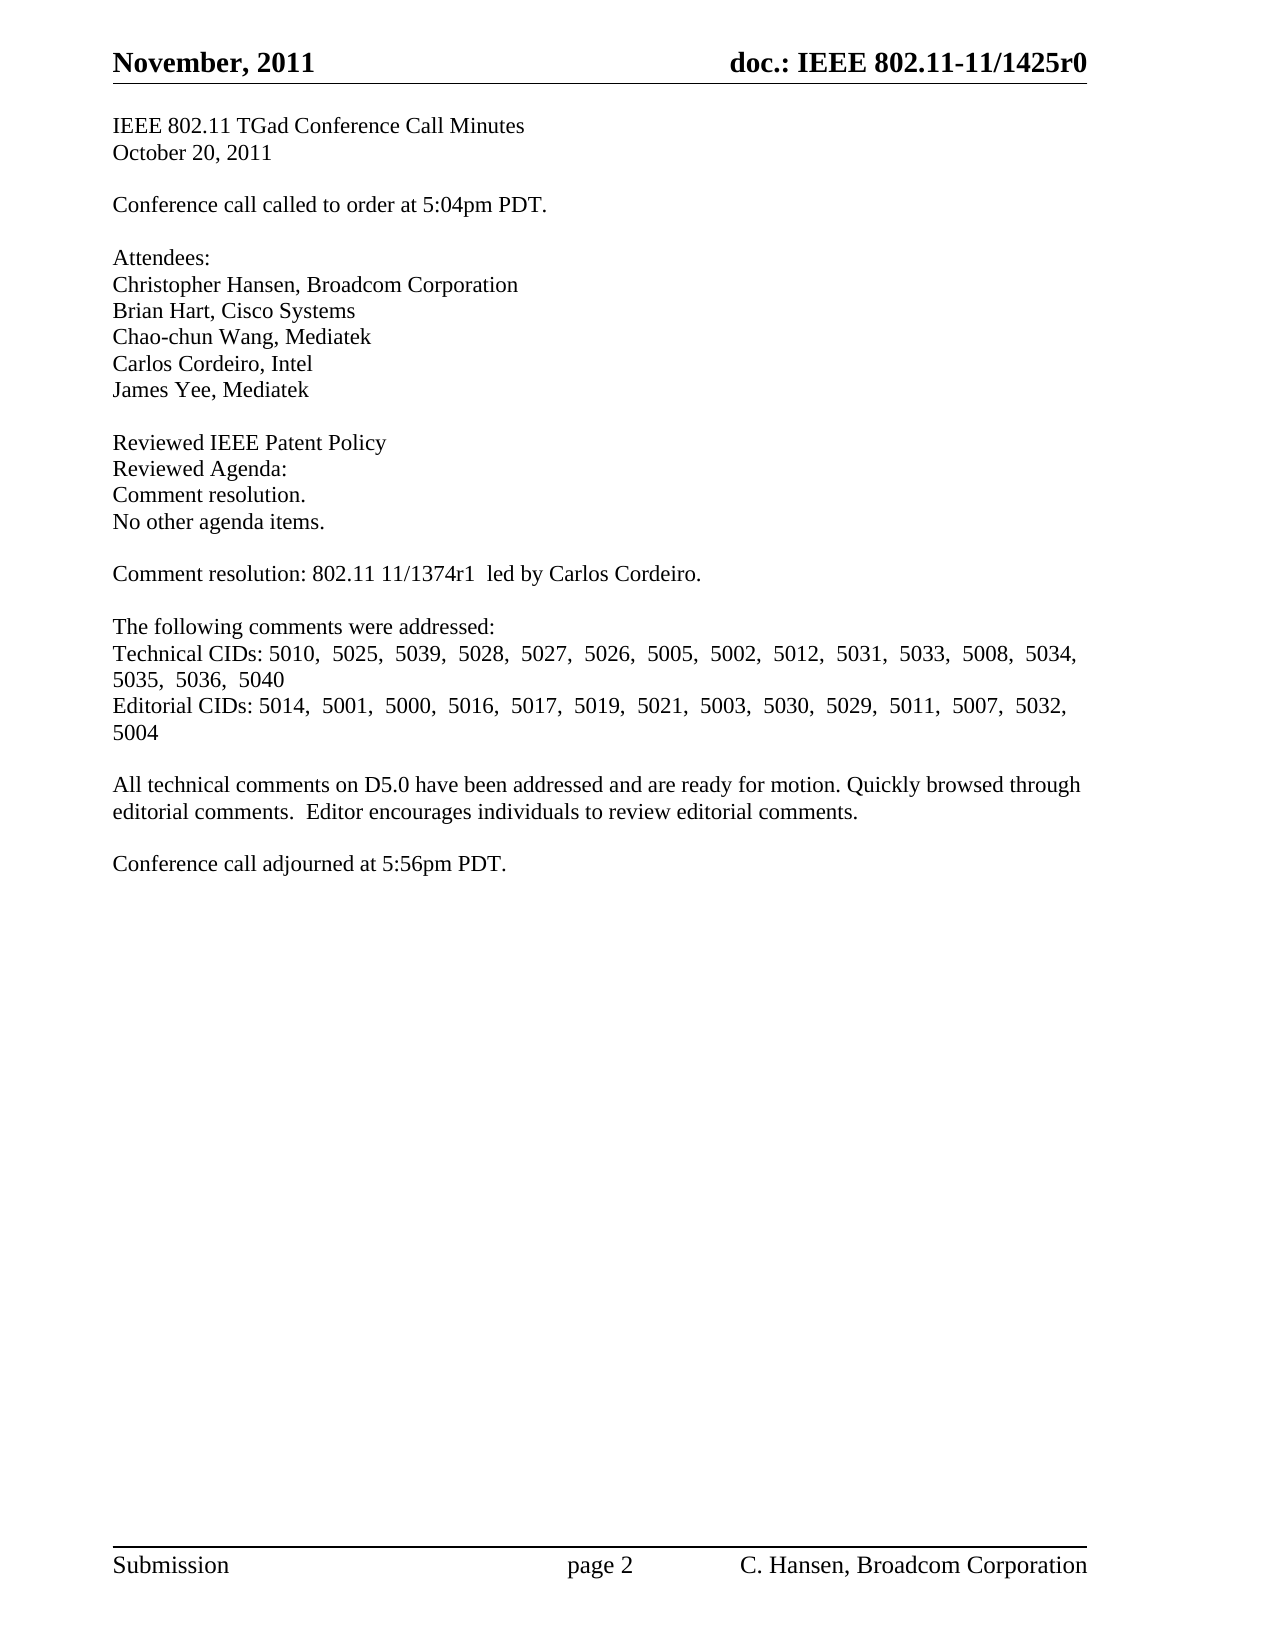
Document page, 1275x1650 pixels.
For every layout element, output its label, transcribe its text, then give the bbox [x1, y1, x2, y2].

text Comment resolution. [112, 481, 1087, 508]
text Brian Hart, Cisco Systems [112, 297, 1087, 323]
text Comment resolution: 802.11 11/1374r1 led by Carlos Cordeiro. [112, 561, 1087, 587]
text Carlos Cordeiro, Intel [112, 350, 1087, 376]
text James Yee, Mediatek [112, 376, 1087, 402]
text IEEE 802.11 TGad Conference Call Minutes [112, 112, 1087, 139]
text Conference call adjourned at 5:56pm PDT. [112, 850, 1087, 877]
text October 20, 2011 [112, 139, 1087, 165]
text The following comments were addressed: [112, 613, 1087, 639]
text No other agenda items. [112, 508, 1087, 534]
text All technical comments on D5.0 have been addressed and are ready for motion. Quickly browsed through editorial comments. Editor encourages individuals to review editorial comments. [112, 771, 1087, 824]
text Christopher Hansen, Broadcom Corporation [112, 271, 1087, 297]
text Attendees: [112, 244, 1087, 271]
text Technical CIDs: 5010, 5025, 5039, 5028, 5027, 5026, 5005, 5002, 5012, 5031, 5033, 5008, 5034, 5035, 5036, 5040 [112, 639, 1087, 692]
text Conference call called to order at 5:04pm PDT. [112, 192, 1087, 218]
text Reviewed IEEE Patent Policy [112, 429, 1087, 455]
text Reviewed Agenda: [112, 455, 1087, 481]
text Chao-chun Wang, Mediatek [112, 323, 1087, 350]
text Editorial CIDs: 5014, 5001, 5000, 5016, 5017, 5019, 5021, 5003, 5030, 5029, 5011, 5007, 5032, 5004 [112, 692, 1087, 745]
